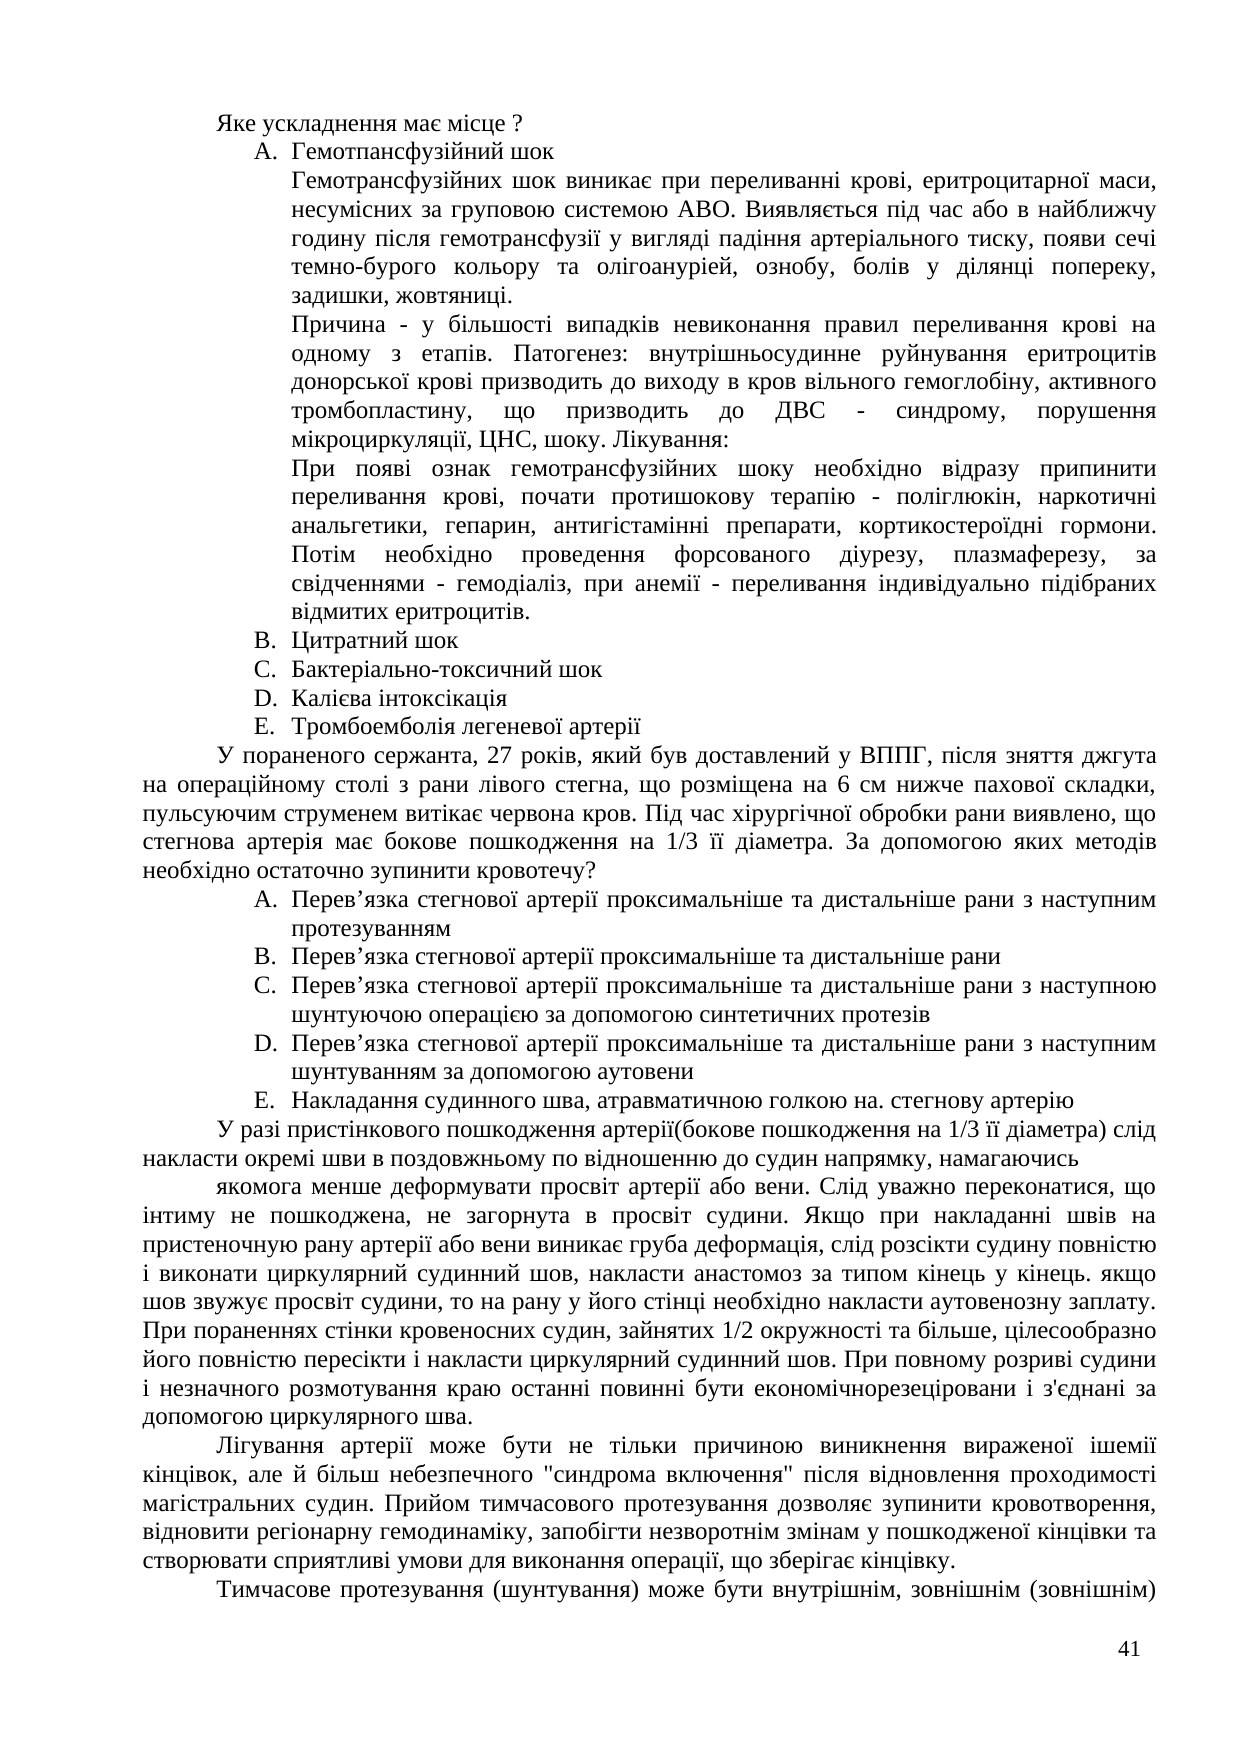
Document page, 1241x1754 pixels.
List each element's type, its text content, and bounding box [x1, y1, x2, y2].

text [142, 1574, 1158, 1603]
text Яке ускладнення має місце ? [142, 108, 1158, 136]
list Перев’язка стегнової артерії проксимальніше та дистальніше рани з наступною шунтуючою операцією за допомогою синтетичних протезів [254, 970, 1158, 1028]
text У пораненого сержанта, 27 років, який був доставлений у ВППГ, після зняття джгута на операційному столі з рани лівого стегна, що розміщена на 6 см нижче пахової складки, пульсуючим струменем витікає червона кров. Під час хірургічної обробки рани виявлено, що стегнова артерія має бокове пошкодження на 1/3 її діаметра. За допомогою яких методів необхідно остаточно зупинити кровотечу? [142, 740, 1158, 884]
list Бактеріально-токсичний шок [254, 654, 1158, 683]
list Причина - у більшості випадків невиконання правил переливання крові на одному з етапів. Патогенез: внутрішньосудинне руйнування еритроцитів донорської крові призводить до виходу в кров вільного гемоглобіну, активного тромбопластину, що призводить до ДВС - синдрому, порушення мікроциркуляції, ЦНС, шоку. Лікування: [291, 309, 1158, 453]
list Перев’язка стегнової артерії проксимальніше та дистальніше рани [254, 941, 1158, 970]
text Лігування артерії може бути не тільки причиною виникнення вираженої ішемії кінцівок, але й більш небезпечного "синдрома включення" після відновлення проходимості магістральних судин. Прийом тимчасового протезування дозволяє зупинити кровотворення, відновити регіонарну гемодинаміку, запобігти незворотнім змінам у пошкодженої кінцівки та створювати сприятливі умови для виконання операції, що зберігає кінцівку. [142, 1430, 1158, 1574]
list Тромбоемболія легеневої артерії [254, 711, 1158, 740]
list Цитратний шок [254, 625, 1158, 654]
list Перев’язка стегнової артерії проксимальніше та дистальніше рани з наступним шунтуванням за допомогою аутовени [254, 1028, 1158, 1085]
list Гемотрансфузійних шок виникає при переливанні крові, еритроцитарної маси, несумісних за груповою системою АВО. Виявляється під час або в найближчу годину після гемотрансфузії у вигляді падіння артеріального тиску, появи сечі темно-бурого кольору та олігоануріей, ознобу, болів у ділянці попереку, задишки, жовтяниці. [291, 165, 1158, 309]
list Перев’язка стегнової артерії проксимальніше та дистальніше рани з наступним протезуванням [254, 884, 1158, 941]
list Гемотпансфузійний шок [254, 136, 1158, 165]
list Калієва інтоксікація [254, 683, 1158, 711]
text У разі пристінкового пошкодження артерії(бокове пошкодження на 1/3 її діаметра) слід накласти окремі шви в поздовжньому по відношенню до судин напрямку, намагаючись [142, 1114, 1158, 1171]
text якомога менше деформувати просвіт артерії або вени. Слід уважно переконатися, що інтиму не пошкоджена, не загорнута в просвіт судини. Якщо при накладанні швів на пристеночную рану артерії або вени виникає груба деформація, слід розсікти судину повністю і виконати циркулярний судинний шов, накласти анастомоз за типом кінець у кінець. якщо шов звужує просвіт судини, то на рану у його стінці необхідно накласти аутовенозну заплату. При пораненнях стінки кровеносних судин, зайнятих 1/2 окружності та більше, цілесообразно його повністю пересікти і накласти циркулярний судинний шов. При повному розриві судини і незначного розмотування краю останні повинні бути економічнорезеціровани і з'єднані за допомогою циркулярного шва. [142, 1171, 1158, 1430]
list При появі ознак гемотрансфузійних шоку необхідно відразу припинити переливання крові, почати протишокову терапію - поліглюкін, наркотичні анальгетики, гепарин, антигістамінні препарати, кортикостероїдні гормони. Потім необхідно проведення форсованого діурезу, плазмаферезу, за свідченнями - гемодіаліз, при анемії - переливання індивідуально підібраних відмитих еритроцитів. [291, 453, 1158, 625]
list Накладання судинного шва, атравматичною голкою на. стегнову артерію [254, 1085, 1158, 1114]
